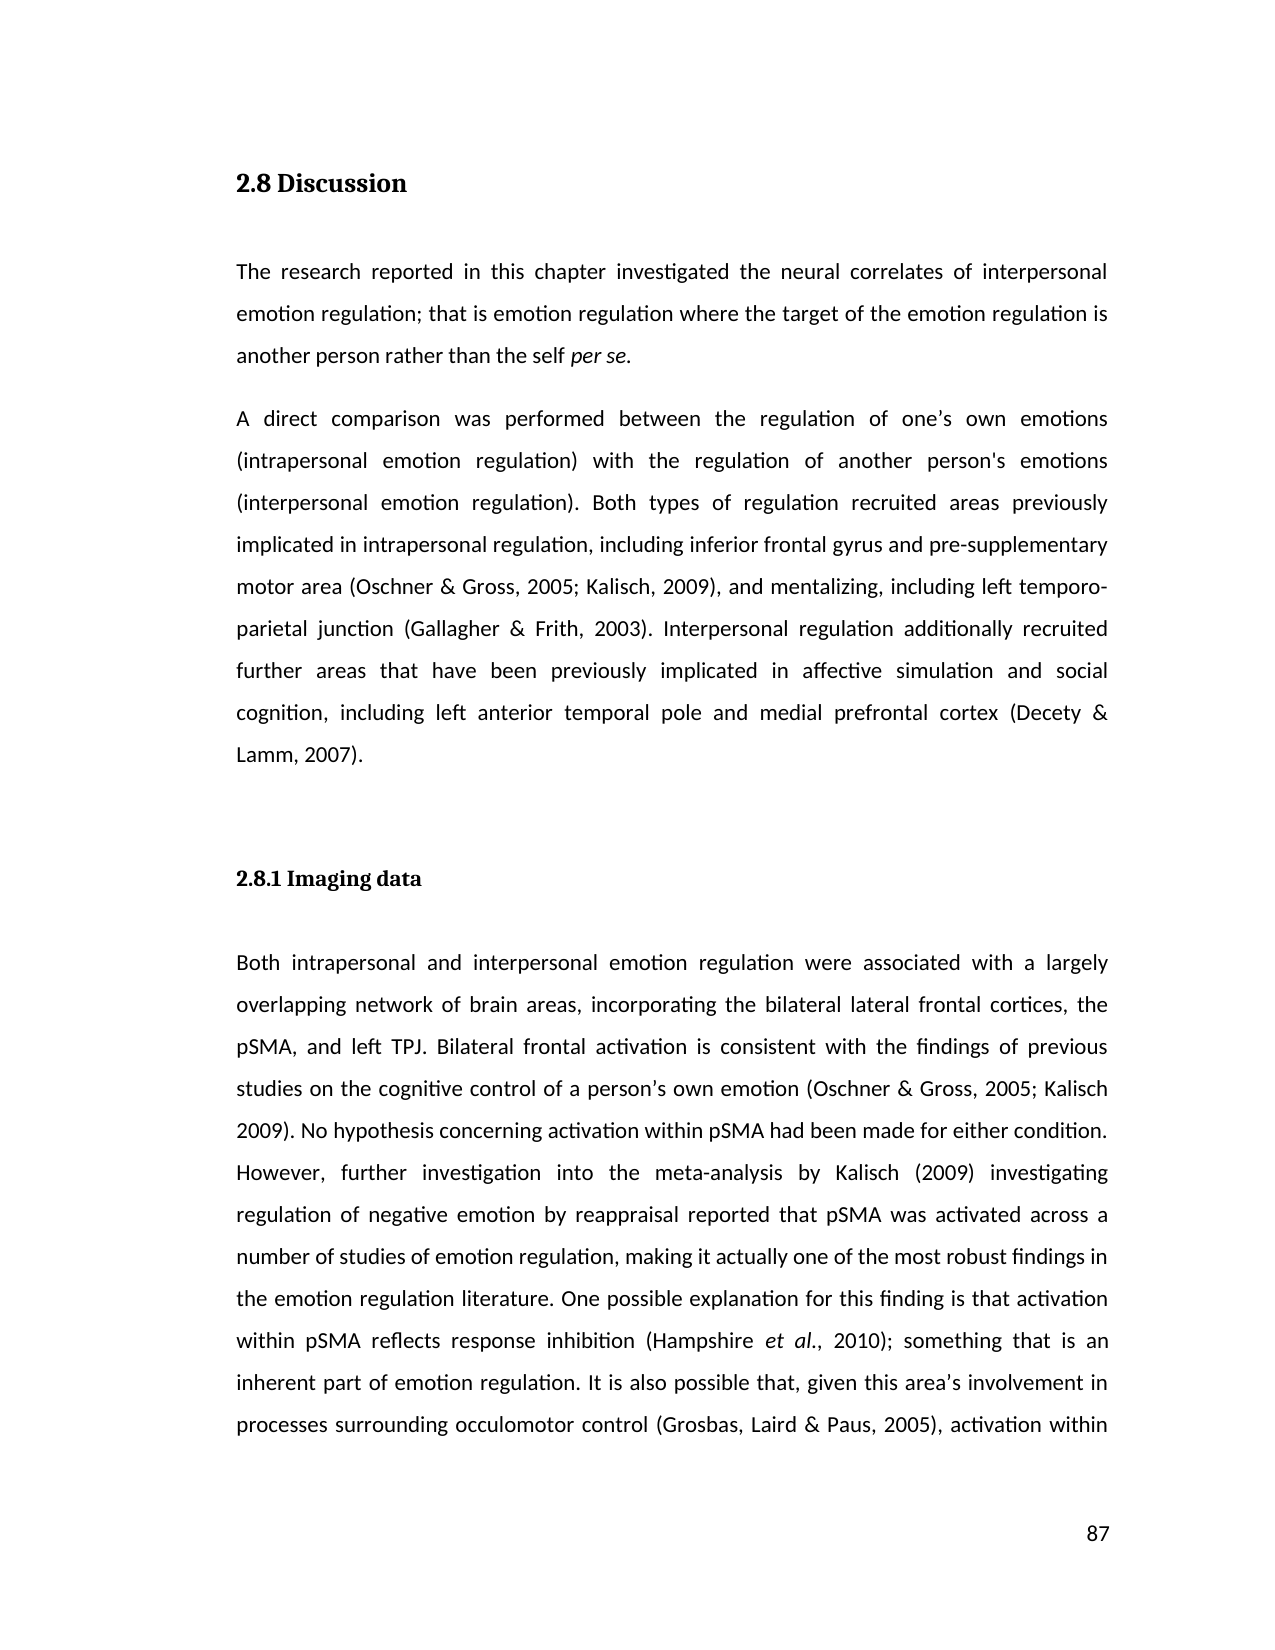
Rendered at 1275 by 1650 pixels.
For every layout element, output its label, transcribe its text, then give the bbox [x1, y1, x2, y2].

text A direct comparison was performed between the regulation of one’s own emotions (intrapersonal emotion regulation) with the regulation of another person's emotions (interpersonal emotion regulation). Both types of regulation recruited areas previously implicated in intrapersonal regulation, including inferior frontal gyrus and pre-supplementary motor area (Oschner & Gross, 2005; Kalisch, 2009), and mentalizing, including left temporo-parietal junction (Gallagher & Frith, 2003). Interpersonal regulation additionally recruited further areas that have been previously implicated in affective simulation and social cognition, including left anterior temporal pole and medial prefrontal cortex (Decety & Lamm, 2007). [236, 404, 1109, 768]
text The research reported in this chapter investigated the neural correlates of interpersonal emotion regulation; that is emotion regulation where the target of the emotion regulation is another person rather than the self per se. [236, 257, 1109, 369]
subtitle 2.8 Discussion [236, 168, 1109, 200]
subtitle 2.8.1 Imaging data [236, 866, 1109, 892]
